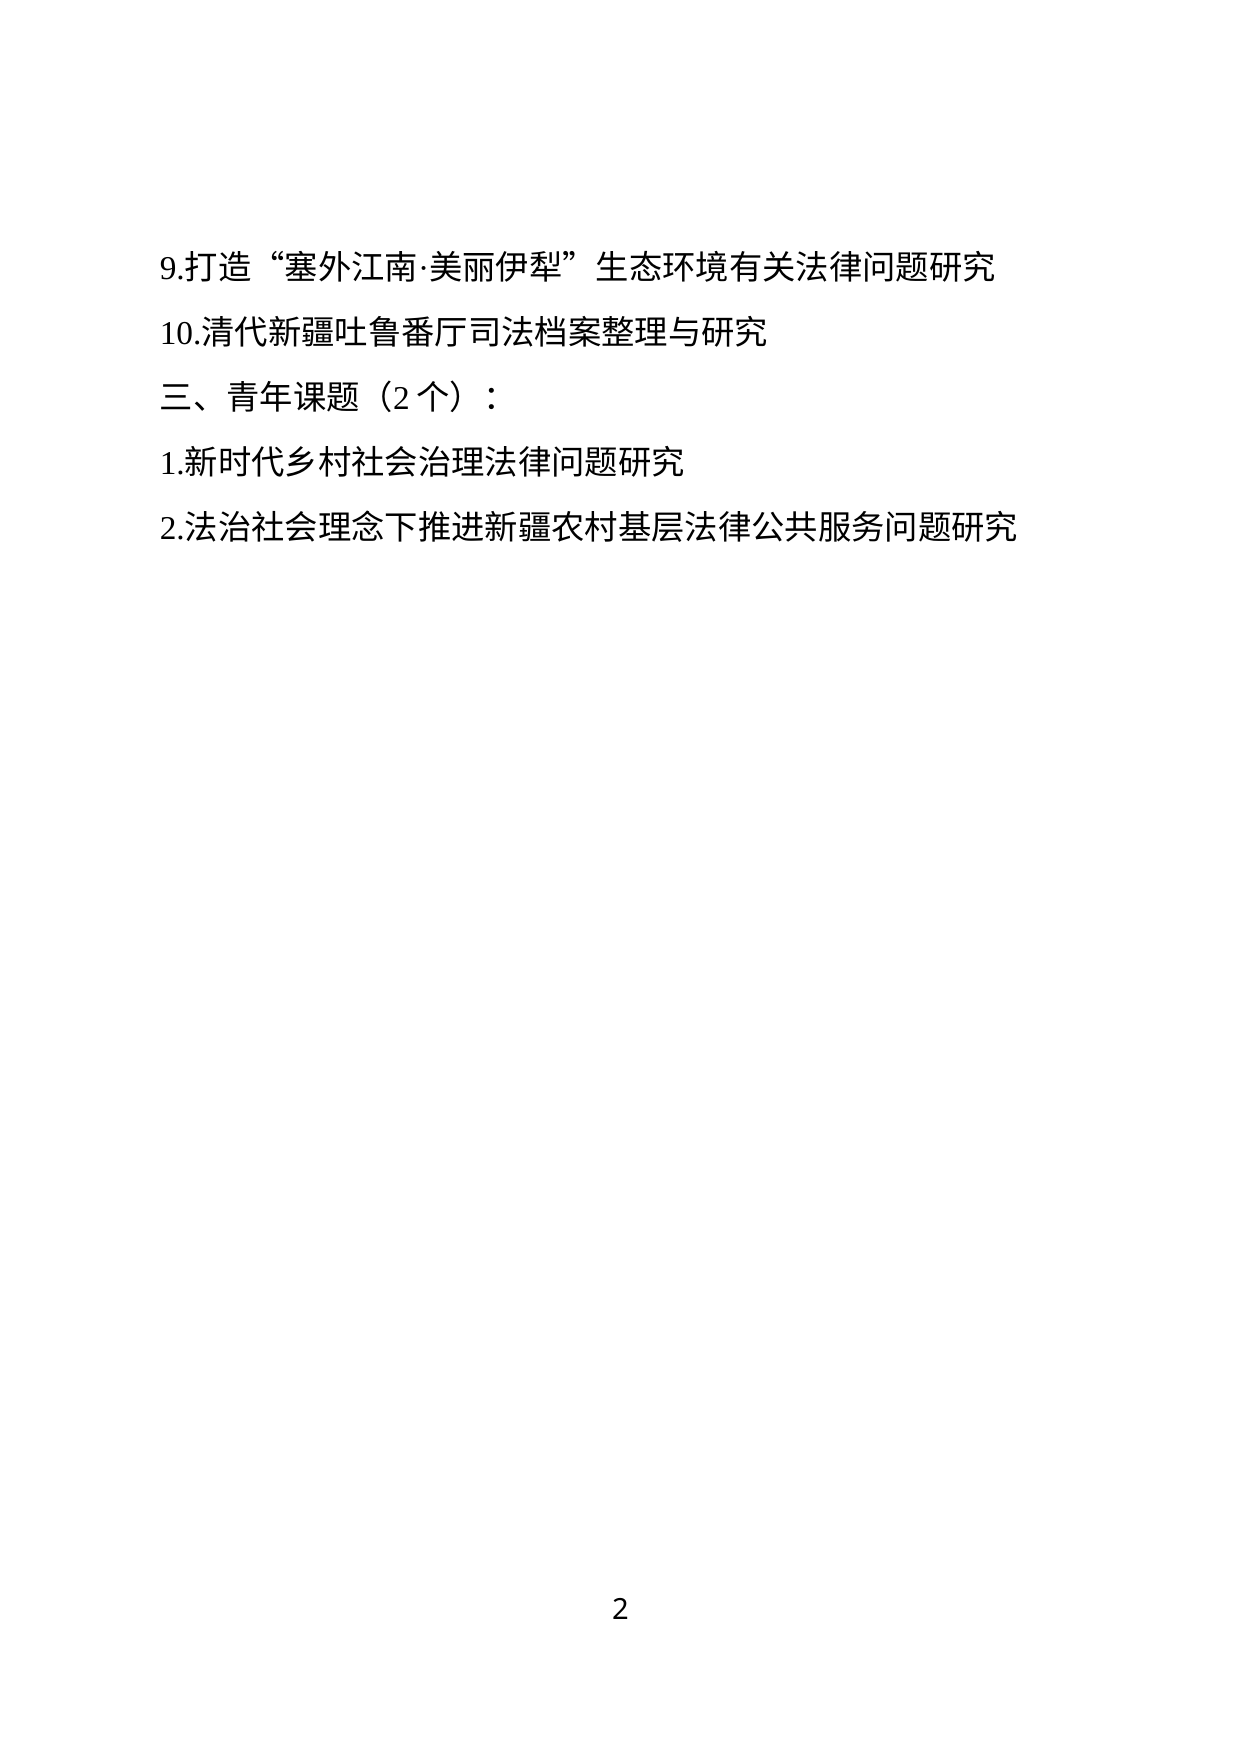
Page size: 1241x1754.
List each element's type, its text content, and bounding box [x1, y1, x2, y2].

text 三、青年课题（2个）： [159, 363, 1081, 428]
text 9.打造“塞外江南·美丽伊犁”生态环境有关法律问题研究 [159, 233, 1081, 298]
text 2.法治社会理念下推进新疆农村基层法律公共服务问题研究 [159, 493, 1081, 558]
text 10.清代新疆吐鲁番厅司法档案整理与研究 [159, 298, 1081, 363]
text 1.新时代乡村社会治理法律问题研究 [159, 428, 1081, 493]
